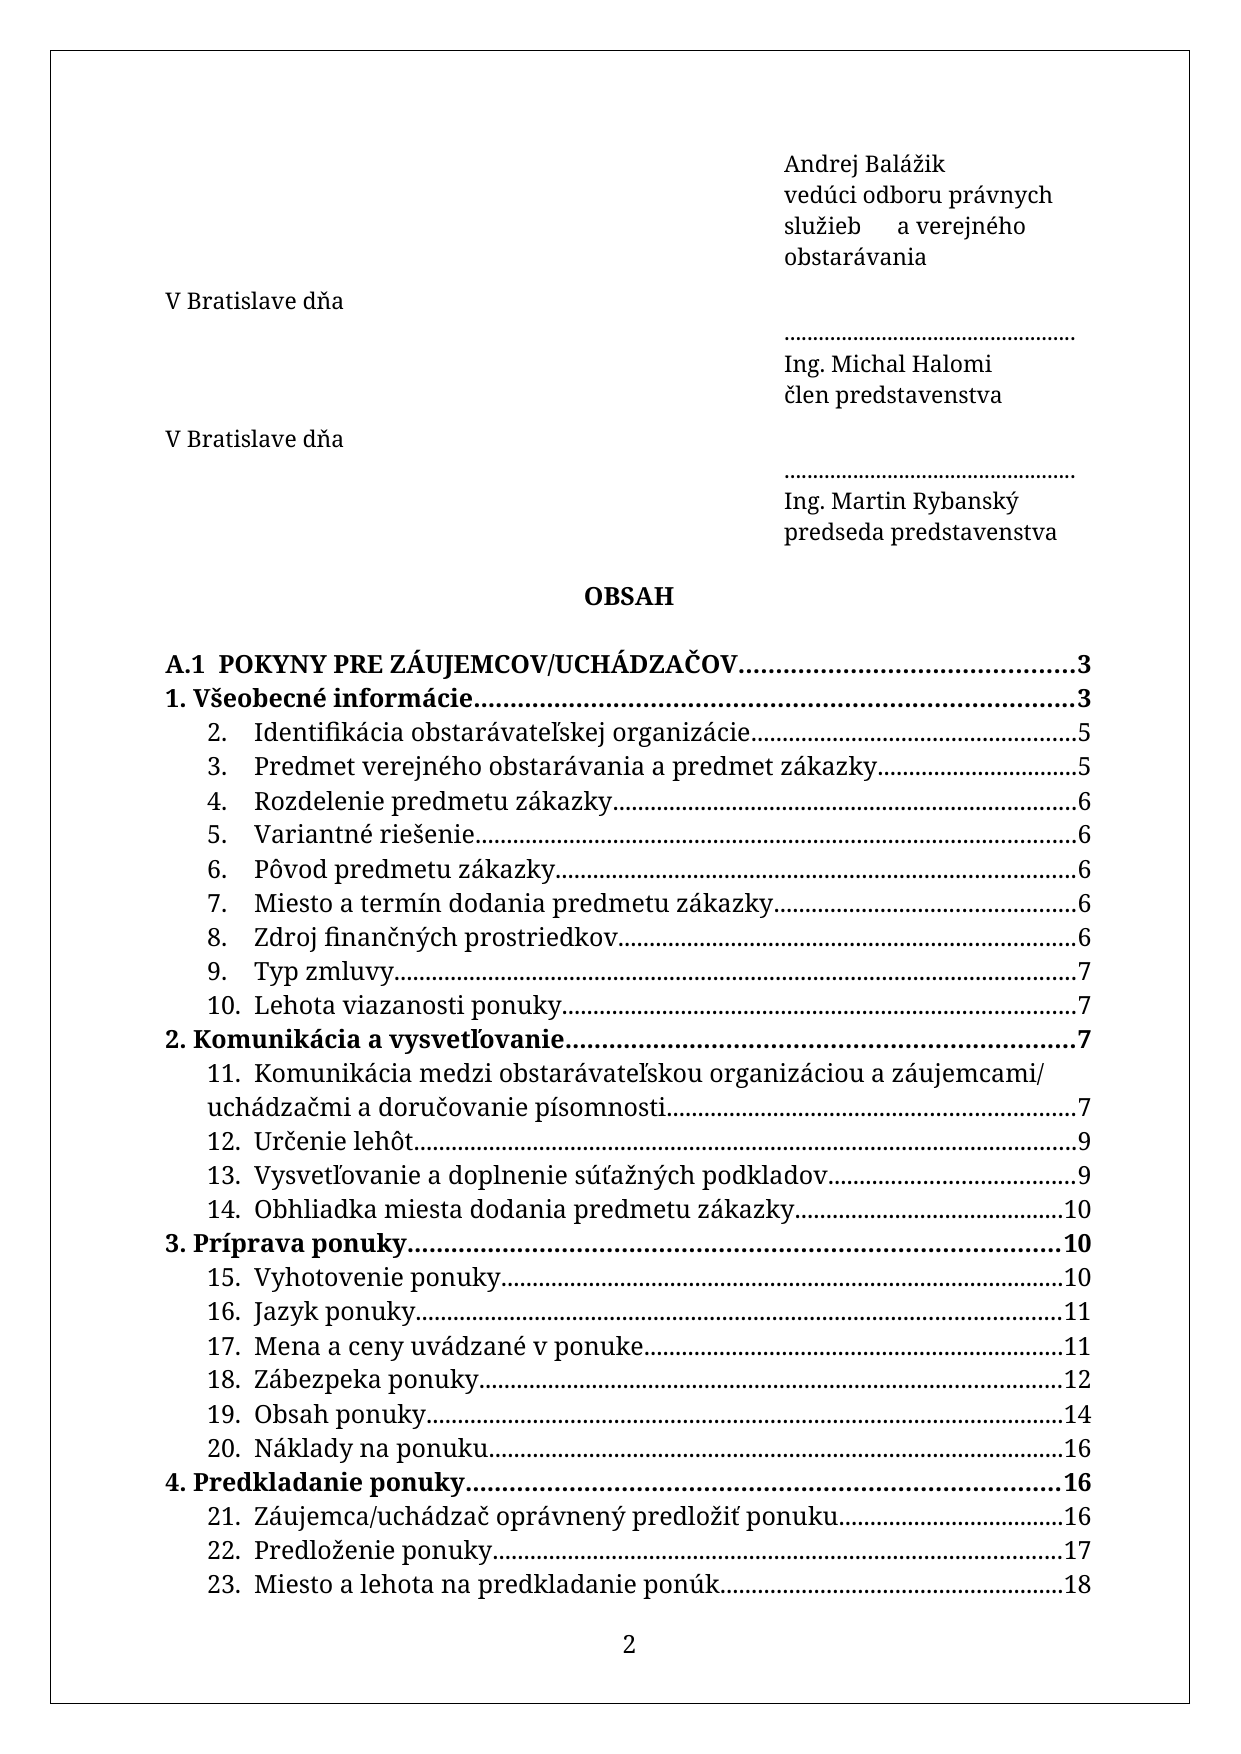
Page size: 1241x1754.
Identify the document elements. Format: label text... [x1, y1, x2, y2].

text 13. Vysvetľovanie a doplnenie súťažných podkladov 9 [207, 1158, 1093, 1192]
text OBSAH [165, 579, 1093, 613]
text 11. Komunikácia medzi obstarávateľskou organizáciou a záujemcami/ uchádzačmi a doručovanie písomnosti 7 [207, 1056, 1093, 1124]
text ................................................... [784, 454, 1093, 485]
text 16. Jazyk ponuky 11 [207, 1294, 1093, 1328]
text 4. Predkladanie ponuky 16 [165, 1464, 1093, 1498]
text 8. Zdroj finančných prostriedkov 6 [207, 919, 1093, 953]
text 14. Obhliadka miesta dodania predmetu zákazky 10 [207, 1192, 1093, 1226]
text 21. Záujemca/uchádzač oprávnený predložiť ponuku 16 [207, 1498, 1093, 1532]
text 6. Pôvod predmetu zákazky 6 [207, 851, 1093, 885]
text 23. Miesto a lehota na predkladanie ponúk 18 [207, 1567, 1093, 1601]
text 1. Všeobecné informácie 3 [165, 681, 1093, 715]
text 3. Predmet verejného obstarávania a predmet zákazky 5 [207, 749, 1093, 783]
text 2. Komunikácia a vysvetľovanie 7 [165, 1022, 1093, 1056]
text 17. Mena a ceny uvádzané v ponuke 11 [207, 1328, 1093, 1362]
text 4. Rozdelenie predmetu zákazky 6 [207, 783, 1093, 817]
text 5. Variantné riešenie 6 [207, 817, 1093, 851]
text V Bratislave dňa [165, 285, 1093, 316]
text Ing. Martin Rybanský [784, 485, 1093, 516]
text 3. Príprava ponuky 10 [165, 1226, 1093, 1260]
text 12. Určenie lehôt 9 [207, 1124, 1093, 1158]
text 22. Predloženie ponuky 17 [207, 1532, 1093, 1567]
text V Bratislave dňa [165, 422, 1093, 454]
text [784, 316, 1093, 347]
text Andrej Balážik [784, 147, 1093, 179]
text vedúci odboru právnych služieb a verejného obstarávania [784, 179, 1093, 272]
text 7. Miesto a termín dodania predmetu zákazky 6 [207, 885, 1093, 919]
text predseda predstavenstva [784, 516, 1093, 547]
text 18. Zábezpeka ponuky 12 [207, 1362, 1093, 1396]
text 15. Vyhotovenie ponuky 10 [207, 1260, 1093, 1294]
text 10. Lehota viazanosti ponuky 7 [207, 987, 1093, 1022]
text 19. Obsah ponuky 14 [207, 1396, 1093, 1430]
text 2. Identifikácia obstarávateľskej organizácie 5 [207, 715, 1093, 749]
text člen predstavenstva [784, 379, 1093, 410]
text Ing. Michal Halomi [784, 347, 1093, 379]
text 20. Náklady na ponuku 16 [207, 1430, 1093, 1464]
text A.1 POKYNY PRE ZÁUJEMCOV/UCHÁDZAČOV 3 [165, 647, 1093, 681]
text 9. Typ zmluvy 7 [207, 953, 1093, 987]
